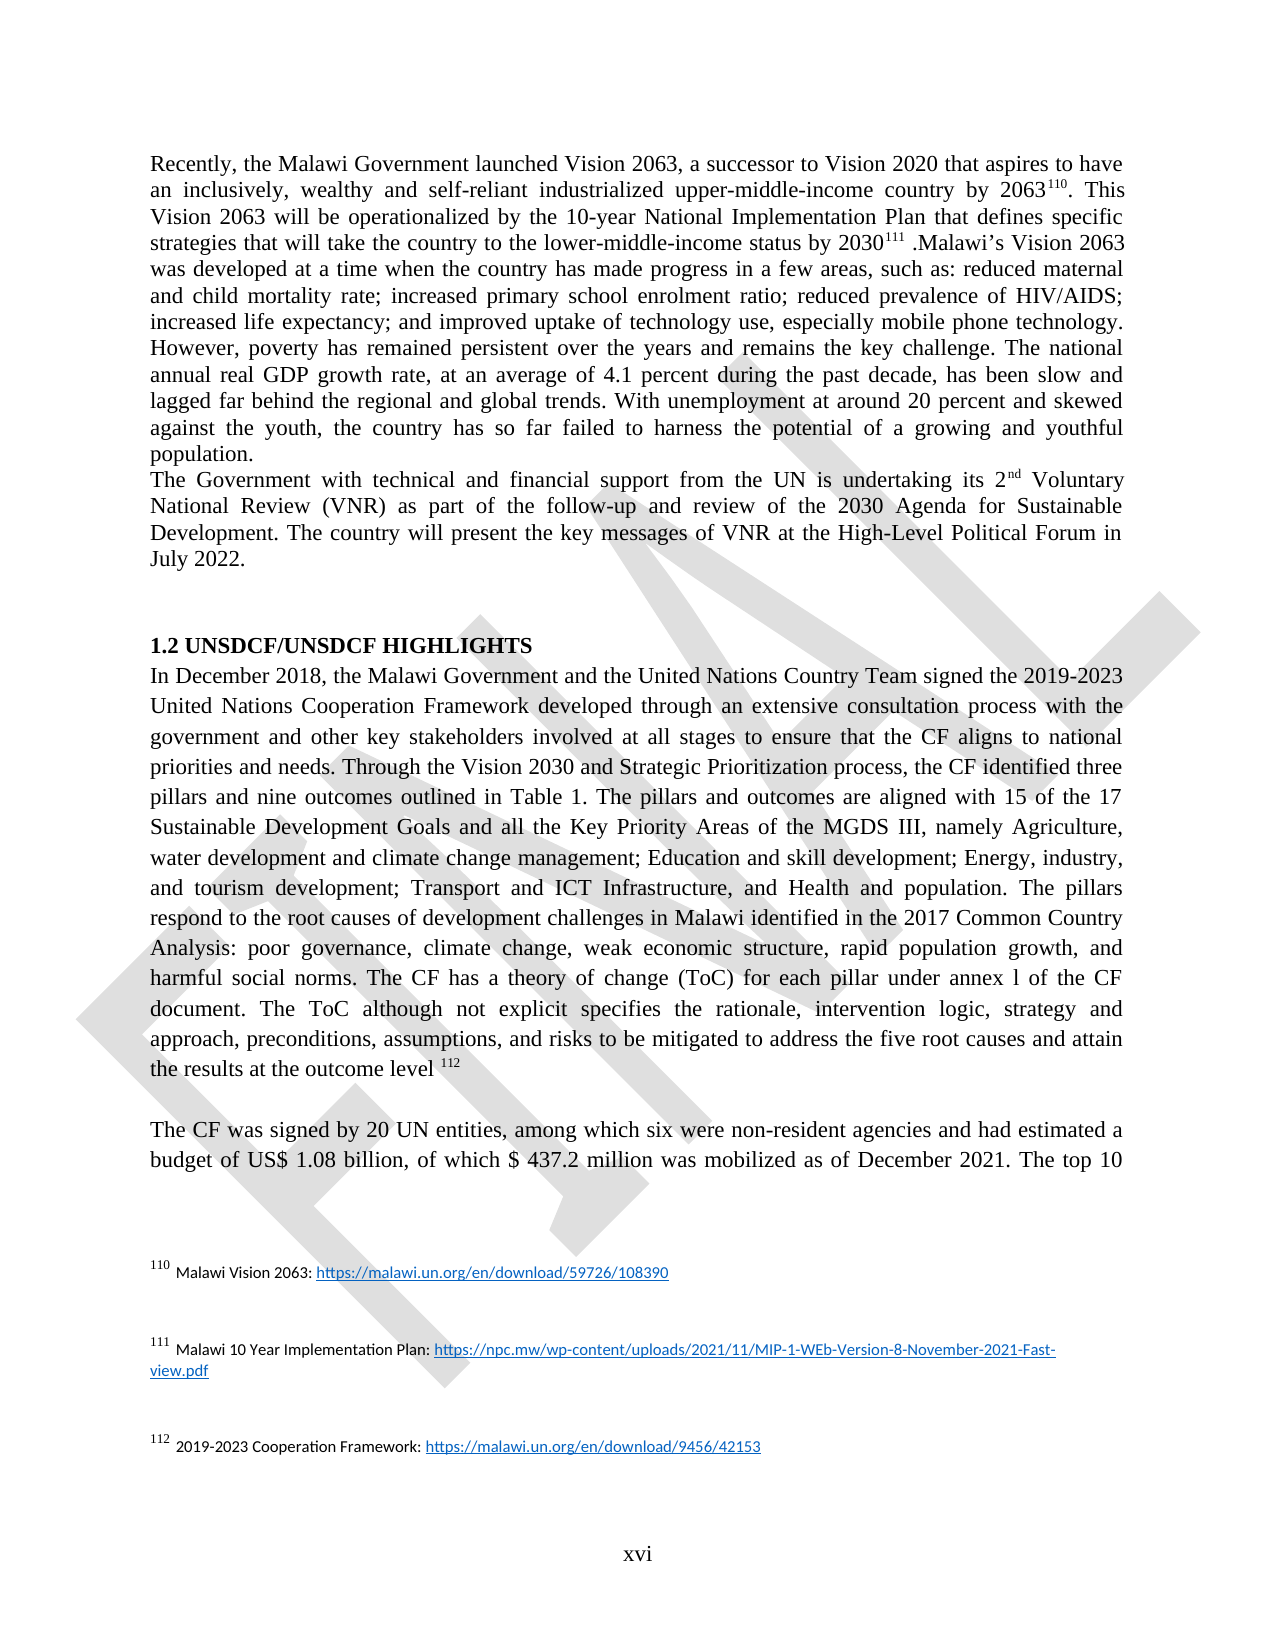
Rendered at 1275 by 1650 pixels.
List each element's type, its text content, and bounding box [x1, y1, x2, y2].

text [150, 1116, 1124, 1172]
text The Government with technical and financial support from the UN is undertaking its 2nd Voluntary National Review (VNR) as part of the follow-up and review of the 2030 Agenda for Sustainable Development. The country will present the key messages of VNR at the High-Level Political Forum in July 2022. [150, 466, 1124, 572]
text 1.2 UNSDCF/UNSDCF HIGHLIGHTS [150, 632, 1124, 658]
text Recently, the Malawi Government launched Vision 2063, a successor to Vision 2020 that aspires to have an inclusively, wealthy and self-reliant industrialized upper-middle-income country by 2063. This Vision 2063 will be operationalized by the 10-year National Implementation Plan that defines specific strategies that will take the country to the lower-middle-income status by 2030 .Malawi’s Vision 2063 was developed at a time when the country has made progress in a few areas, such as: reduced maternal and child mortality rate; increased primary school enrolment ratio; reduced prevalence of HIV/AIDS; increased life expectancy; and improved uptake of technology use, especially mobile phone technology. However, poverty has remained persistent over the years and remains the key challenge. The national annual real GDP growth rate, at an average of 4.1 percent during the past decade, has been slow and lagged far behind the regional and global trends. With unemployment at around 20 percent and skewed against the youth, the country has so far failed to harness the potential of a growing and youthful population. [150, 150, 1125, 466]
text In December 2018, the Malawi Government and the United Nations Country Team signed the 2019-2023 United Nations Cooperation Framework developed through an extensive consultation process with the government and other key stakeholders involved at all stages to ensure that the CF aligns to national priorities and needs. Through the Vision 2030 and Strategic Prioritization process, the CF identified three pillars and nine outcomes outlined in Table 1. The pillars and outcomes are aligned with 15 of the 17 Sustainable Development Goals and all the Key Priority Areas of the MGDS III, namely Agriculture, water development and climate change management; Education and skill development; Energy, industry, and tourism development; Transport and ICT Infrastructure, and Health and population. The pillars respond to the root causes of development challenges in Malawi identified in the 2017 Common Country Analysis: poor governance, climate change, weak economic structure, rapid population growth, and harmful social norms. The CF has a theory of change (ToC) for each pillar under annex l of the CF document. The ToC although not explicit specifies the rationale, intervention logic, strategy and approach, preconditions, assumptions, and risks to be mitigated to address the five root causes and attain the results at the outcome level [150, 662, 1124, 1081]
